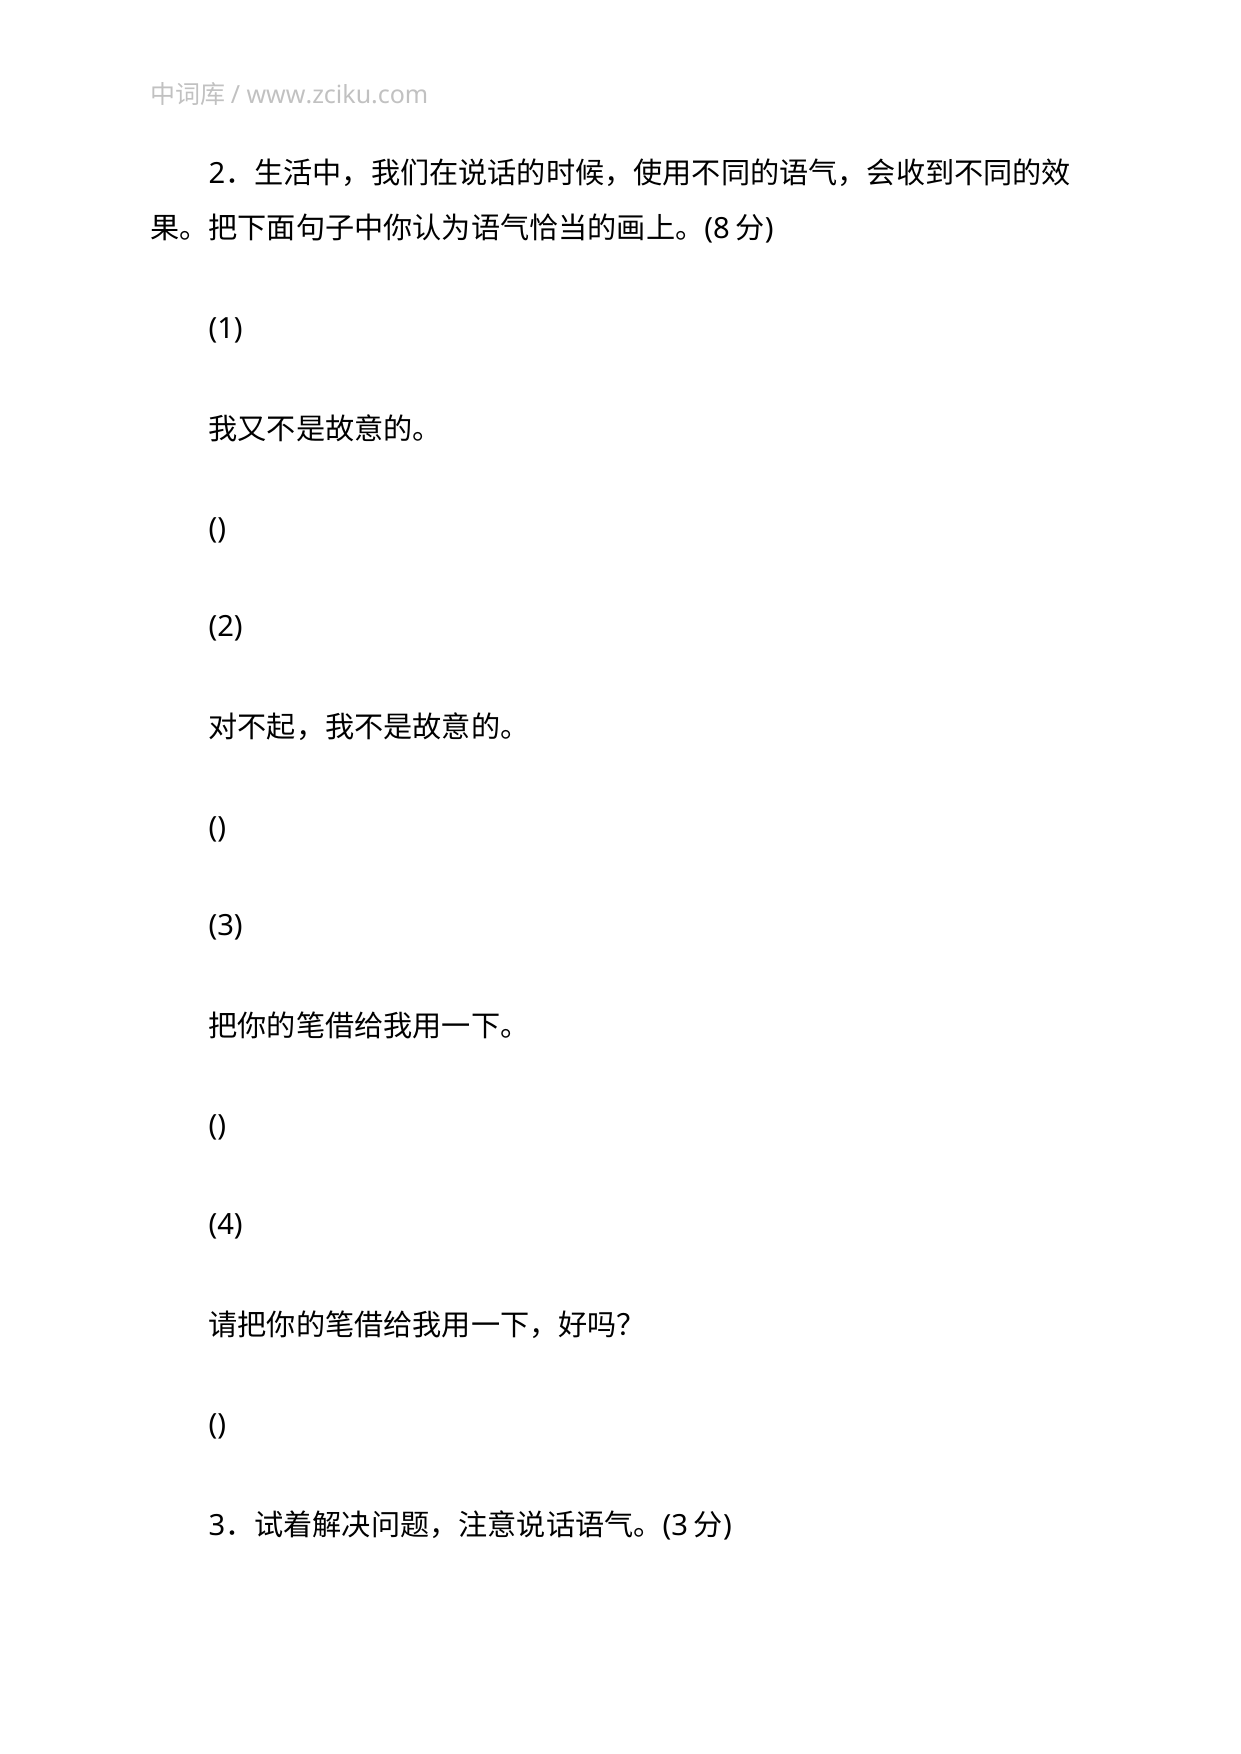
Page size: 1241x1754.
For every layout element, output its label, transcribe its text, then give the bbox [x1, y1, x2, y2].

text (3) [150, 904, 1090, 944]
text () [150, 806, 1090, 846]
text () [150, 1403, 1090, 1443]
text (1) [150, 307, 1090, 347]
text 对不起，我不是故意的。 [150, 704, 1090, 746]
text (4) [150, 1203, 1090, 1243]
text 请把你的笔借给我用一下，好吗？ [150, 1301, 1090, 1344]
text () [150, 1104, 1090, 1144]
text 我又不是故意的。 [150, 405, 1090, 448]
text () [150, 507, 1090, 547]
text (2) [150, 606, 1090, 645]
text 3．试着解决问题，注意说话语气。(3分) [150, 1502, 1090, 1544]
text 把你的笔借给我用一下。 [150, 1003, 1090, 1045]
text 2．生活中，我们在说话的时候，使用不同的语气，会收到不同的效果。把下面句子中你认为语气恰当的画上。(8分) [150, 150, 1090, 247]
